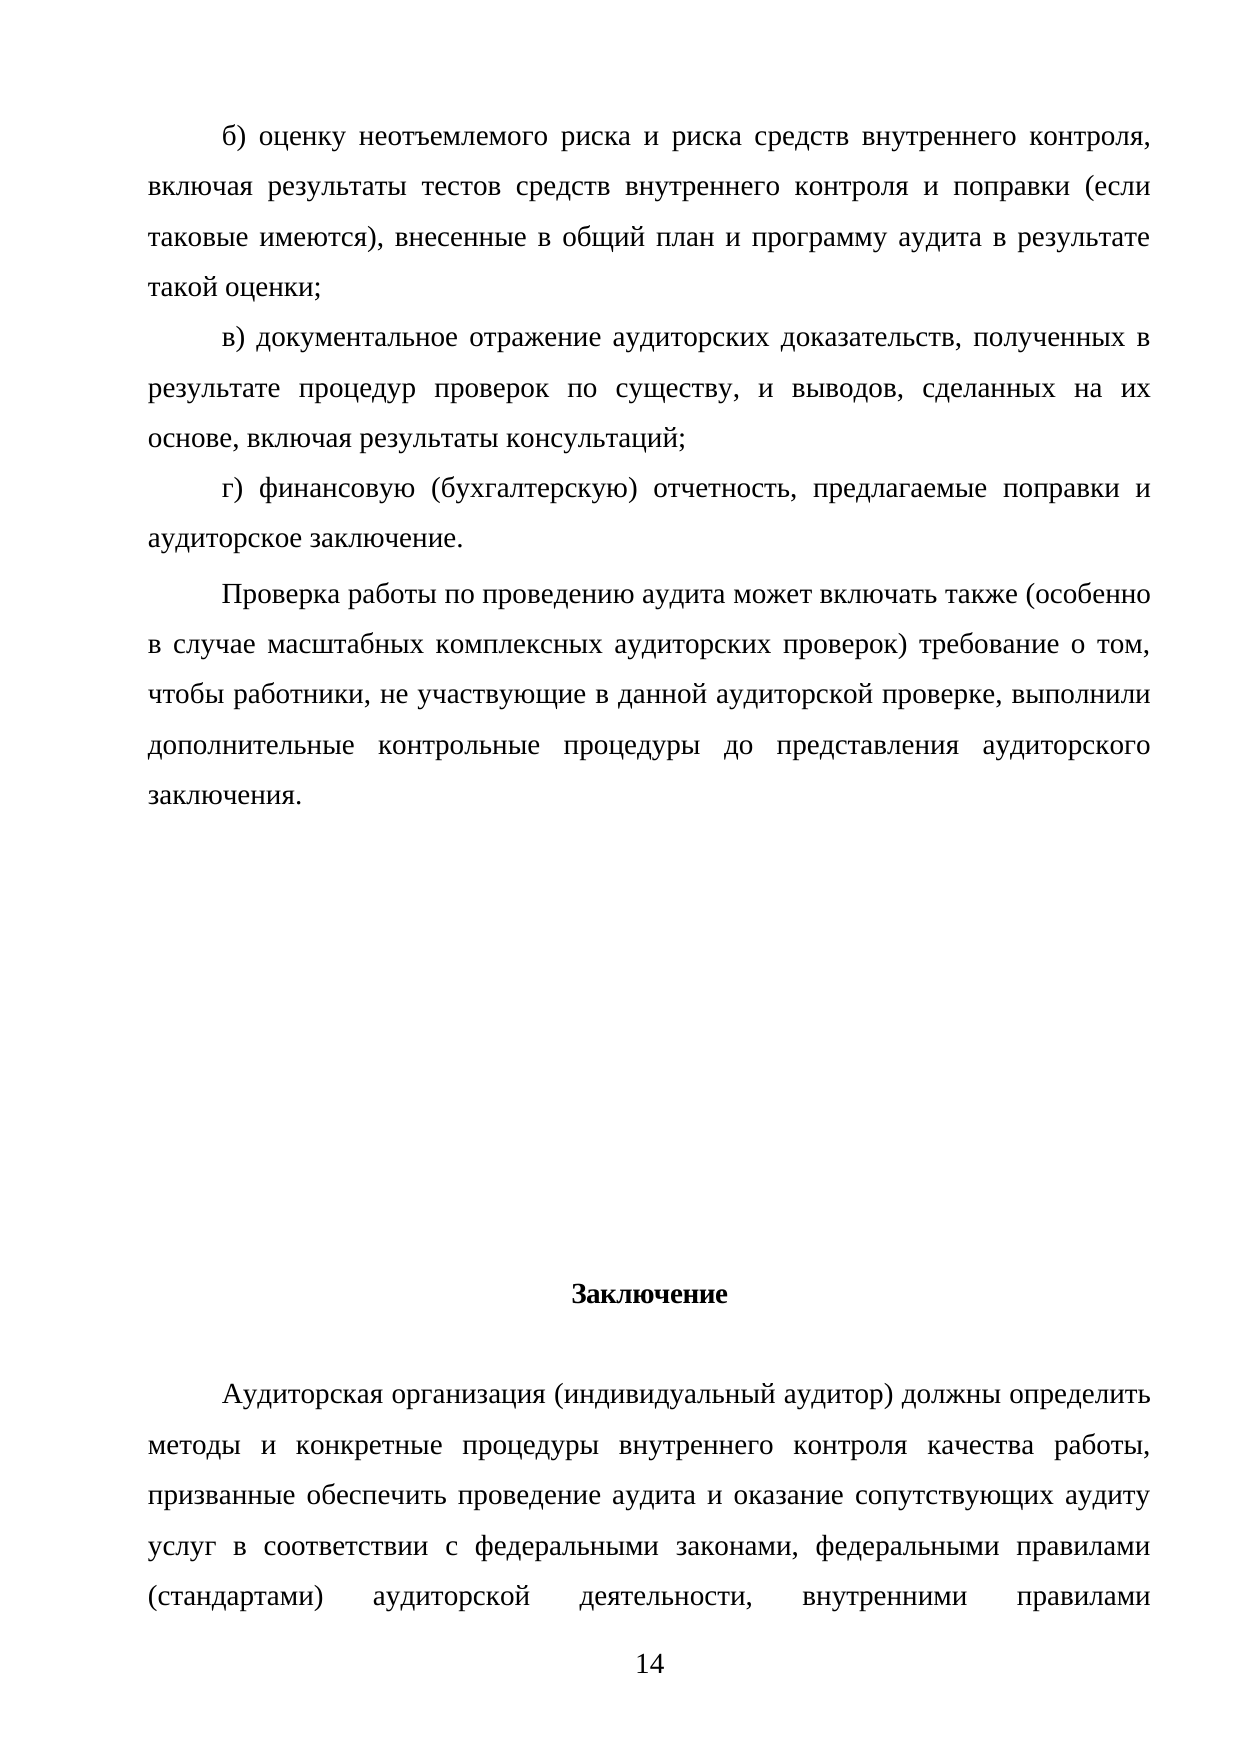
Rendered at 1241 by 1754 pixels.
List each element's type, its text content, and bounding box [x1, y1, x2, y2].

text Заключение [148, 1276, 1152, 1309]
text г) финансовую (бухгалтерскую) отчетность, предлагаемые поправки и аудиторское заключение. [148, 470, 1152, 554]
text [148, 1377, 1152, 1611]
text в) документальное отражение аудиторских доказательств, полученных в результате процедур проверок по существу, и выводов, сделанных на их основе, включая результаты консультаций; [148, 319, 1152, 453]
text Проверка работы по проведению аудита может включать также (особенно в случае масштабных комплексных аудиторских проверок) требование о том, чтобы работники, не участвующие в данной аудиторской проверке, выполнили дополнительные контрольные процедуры до представления аудиторского заключения. [148, 576, 1152, 811]
text б) оценку неотъемлемого риска и риска средств внутреннего контроля, включая результаты тестов средств внутреннего контроля и поправки (если таковые имеются), внесенные в общий план и программу аудита в результате такой оценки; [148, 118, 1152, 303]
